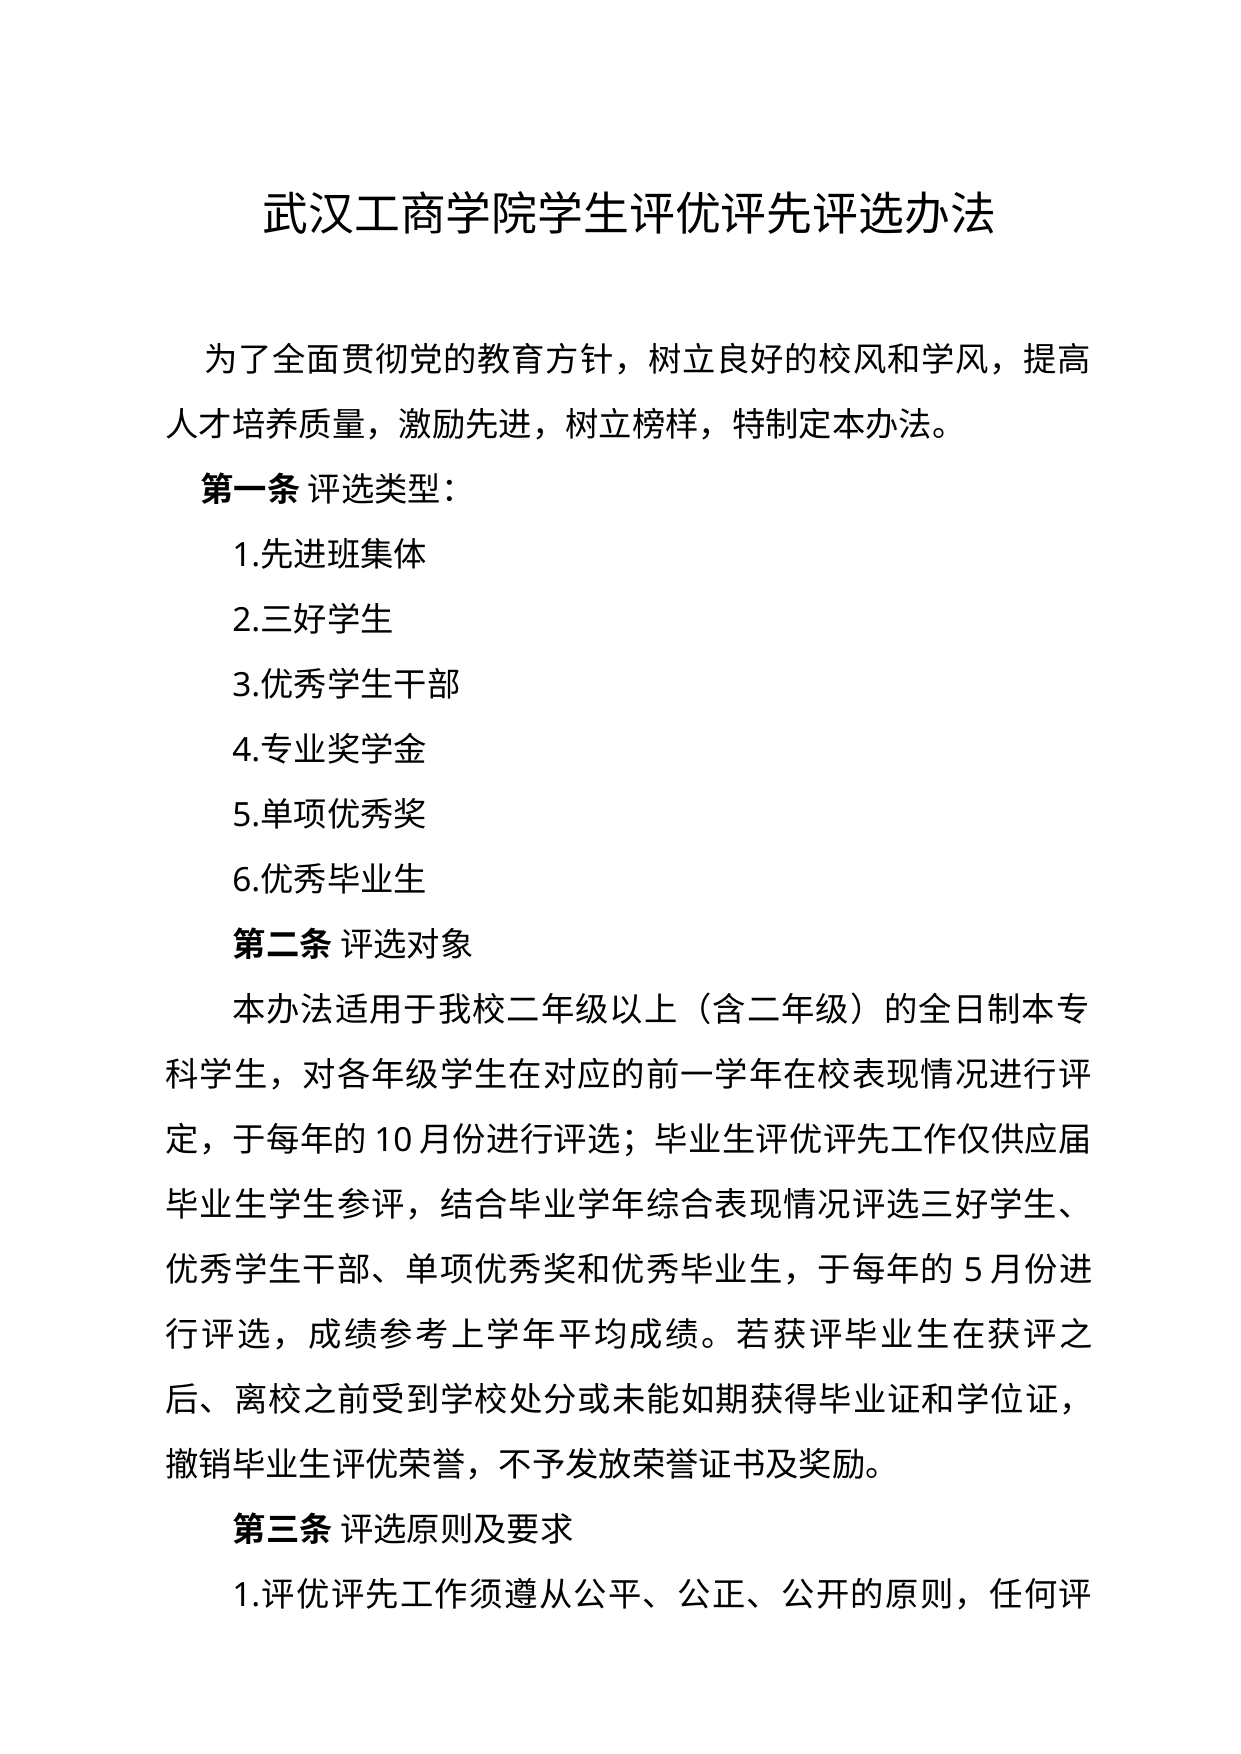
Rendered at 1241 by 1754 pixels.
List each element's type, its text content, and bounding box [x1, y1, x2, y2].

text 3.优秀学生干部 [232, 649, 1092, 714]
text 5.单项优秀奖 [232, 779, 1092, 844]
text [165, 1559, 1092, 1624]
text 6.优秀毕业生 [232, 844, 1092, 909]
text 武汉工商学院学生评优评先评选办法 [165, 162, 1092, 259]
text 1.先进班集体 [232, 519, 1092, 584]
text 4.专业奖学金 [232, 714, 1092, 779]
text 2.三好学生 [232, 584, 1092, 649]
text 第二条 评选对象 [165, 909, 1092, 974]
text 第一条 评选类型： [165, 454, 1092, 519]
text 为了全面贯彻党的教育方针，树立良好的校风和学风，提高人才培养质量，激励先进，树立榜样，特制定本办法。 [165, 324, 1092, 454]
text 本办法适用于我校二年级以上（含二年级）的全日制本专科学生，对各年级学生在对应的前一学年在校表现情况进行评定，于每年的10月份进行评选；毕业生评优评先工作仅供应届毕业生学生参评，结合毕业学年综合表现情况评选三好学生、优秀学生干部、单项优秀奖和优秀毕业生，于每年的5月份进行评选，成绩参考上学年平均成绩。若获评毕业生在获评之后、离校之前受到学校处分或未能如期获得毕业证和学位证，撤销毕业生评优荣誉，不予发放荣誉证书及奖励。 [165, 974, 1092, 1494]
text 第三条 评选原则及要求 [165, 1494, 1092, 1559]
